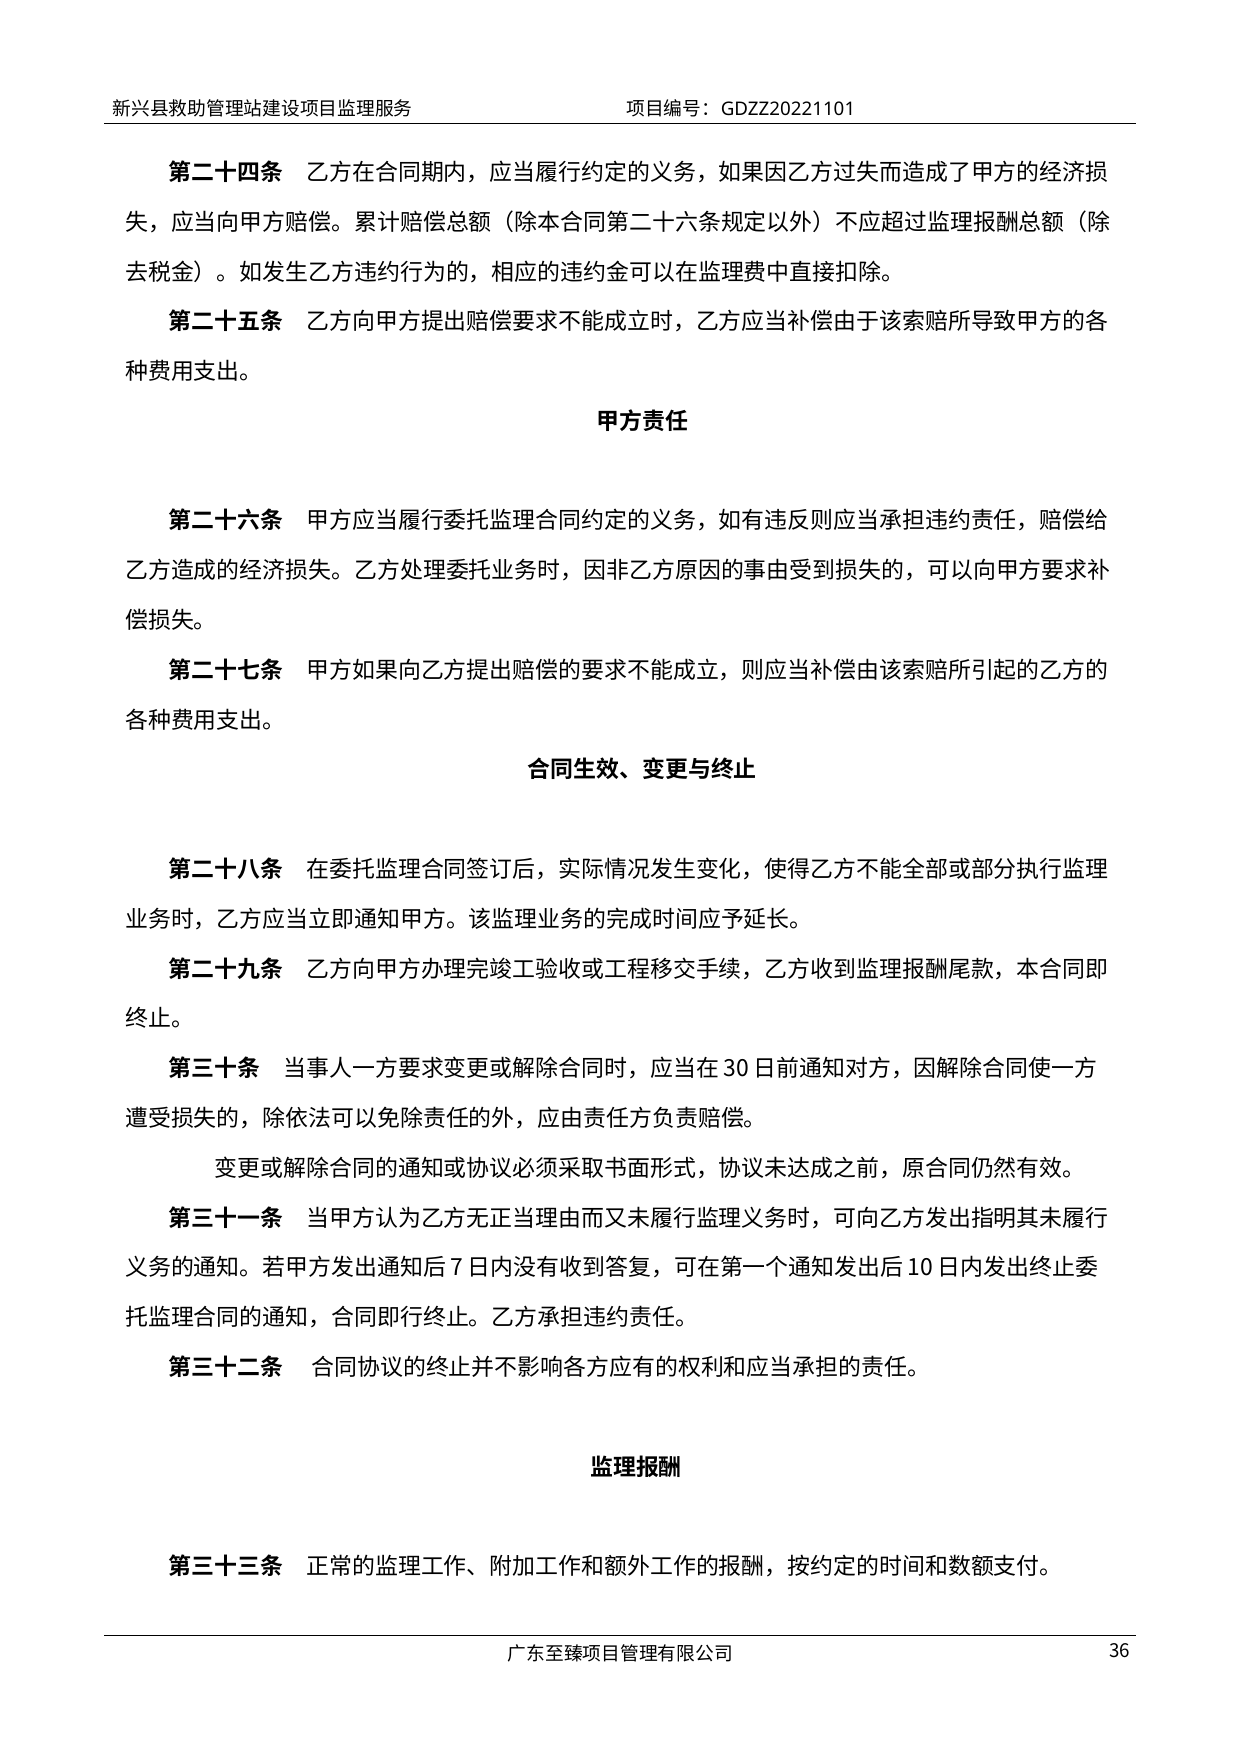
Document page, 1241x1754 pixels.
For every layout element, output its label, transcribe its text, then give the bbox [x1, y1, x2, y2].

text 第三十三条 正常的监理工作、附加工作和额外工作的报酬，按约定的时间和数额支付。 [125, 1548, 1115, 1581]
text 第二十九条 乙方向甲方办理完竣工验收或工程移交手续，乙方收到监理报酬尾款，本合同即终止。 [125, 951, 1115, 1033]
text 第二十五条 乙方向甲方提出赔偿要求不能成立时，乙方应当补偿由于该索赔所导致甲方的各种费用支出。 [125, 303, 1115, 386]
text 合同生效、变更与终止 [125, 751, 1115, 784]
text 第三十二条 合同协议的终止并不影响各方应有的权利和应当承担的责任。 [125, 1349, 1115, 1382]
text 监理报酬 [112, 1448, 1115, 1482]
text 第二十八条 在委托监理合同签订后，实际情况发生变化，使得乙方不能全部或部分执行监理业务时，乙方应当立即通知甲方。该监理业务的完成时间应予延长。 [125, 851, 1115, 934]
text 第二十四条 乙方在合同期内，应当履行约定的义务，如果因乙方过失而造成了甲方的经济损失，应当向甲方赔偿。累计赔偿总额（除本合同第二十六条规定以外）不应超过监理报酬总额（除去税金）。如发生乙方违约行为的，相应的违约金可以在监理费中直接扣除。 [125, 154, 1115, 287]
text 甲方责任 [125, 403, 1115, 436]
text 第二十七条 甲方如果向乙方提出赔偿的要求不能成立，则应当补偿由该索赔所引起的乙方的各种费用支出。 [125, 652, 1115, 735]
text 第二十六条 甲方应当履行委托监理合同约定的义务，如有违反则应当承担违约责任，赔偿给乙方造成的经济损失。乙方处理委托业务时，因非乙方原因的事由受到损失的，可以向甲方要求补偿损失。 [125, 502, 1115, 635]
text 第三十条 当事人一方要求变更或解除合同时，应当在30日前通知对方，因解除合同使一方遭受损失的，除依法可以免除责任的外，应由责任方负责赔偿。 [125, 1050, 1115, 1133]
text 变更或解除合同的通知或协议必须采取书面形式，协议未达成之前，原合同仍然有效。 [125, 1150, 1115, 1183]
text 第三十一条 当甲方认为乙方无正当理由而又未履行监理义务时，可向乙方发出指明其未履行义务的通知。若甲方发出通知后7日内没有收到答复，可在第一个通知发出后10日内发出终止委托监理合同的通知，合同即行终止。乙方承担违约责任。 [125, 1199, 1115, 1332]
